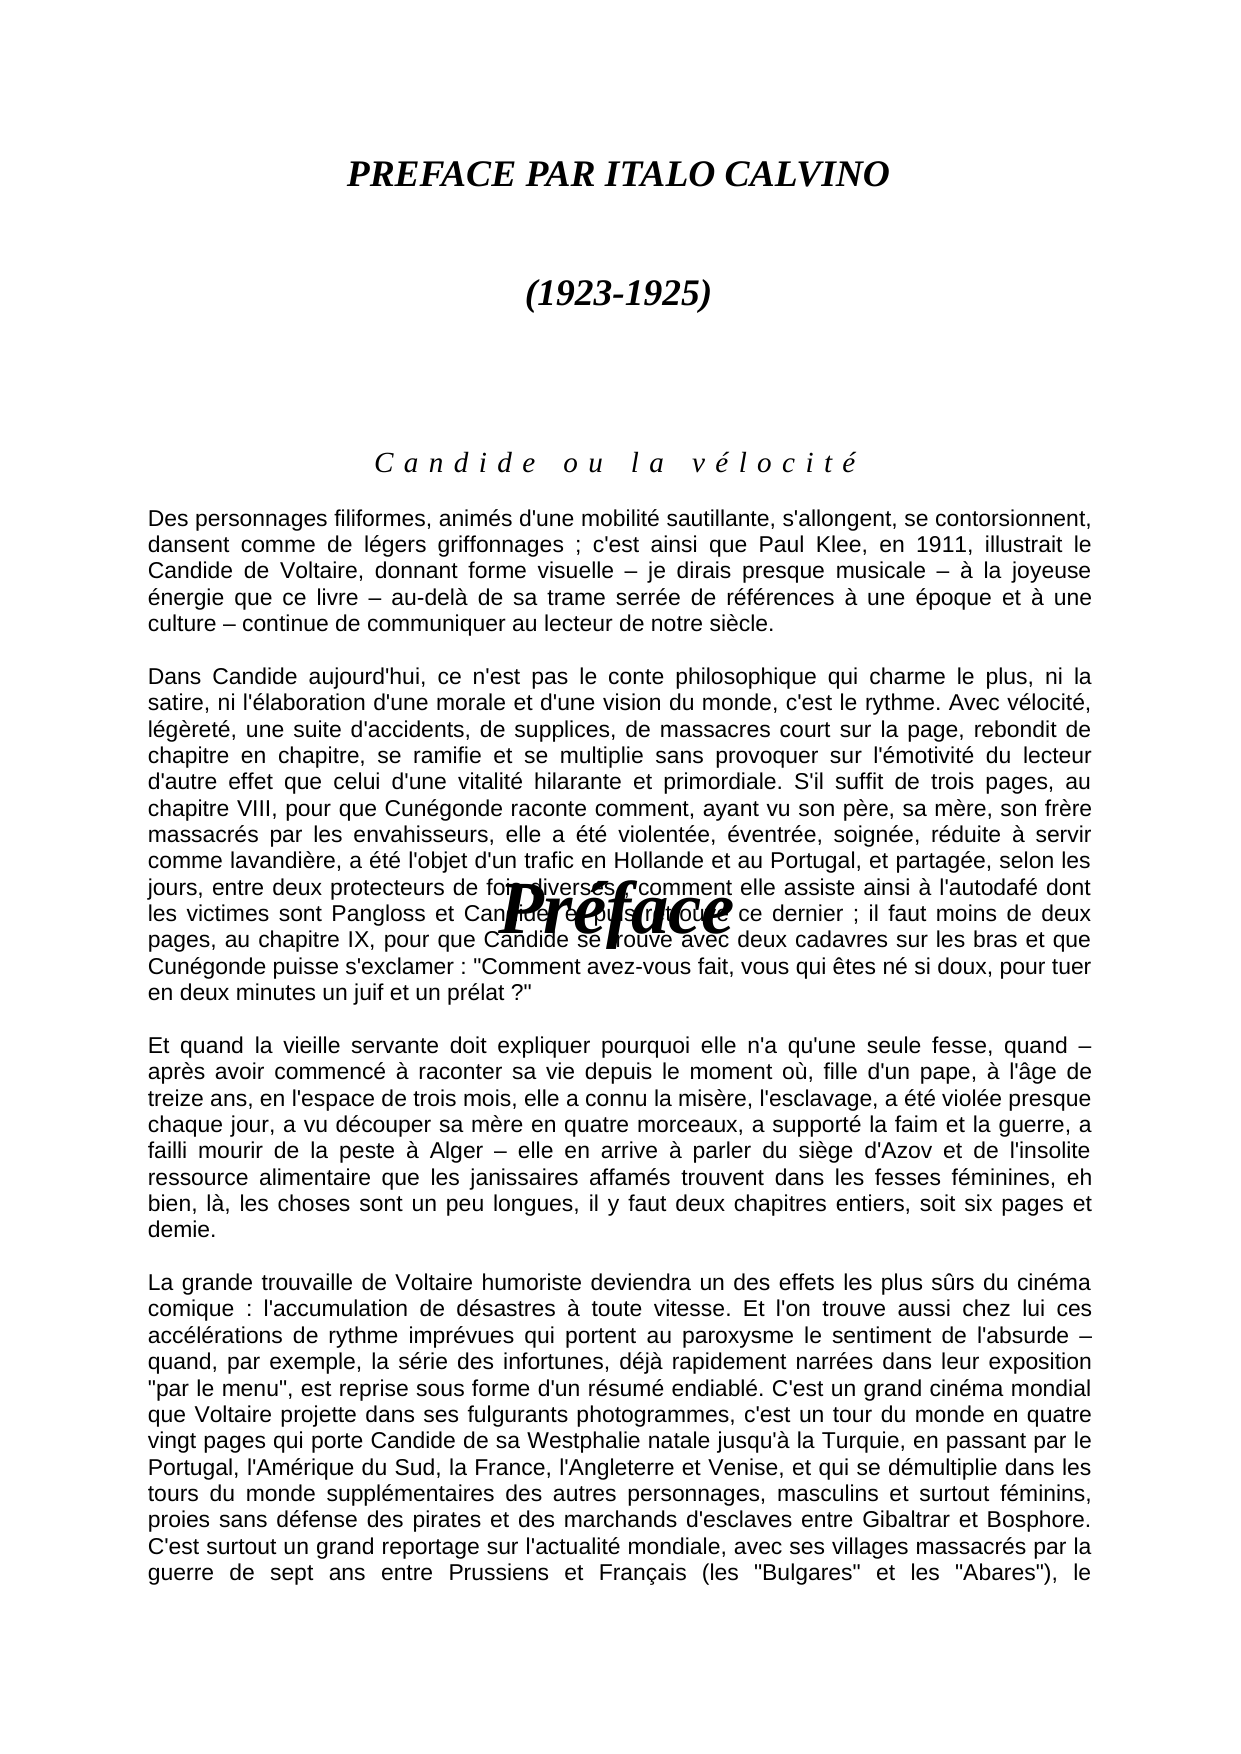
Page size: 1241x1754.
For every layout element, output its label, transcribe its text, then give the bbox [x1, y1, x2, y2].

subtitle PREFACE PAR ITALO CALVINO [266, 152, 974, 195]
text Des personnages filiformes, animés d'une mobilité sautillante, s'allongent, se contorsionnent, dansent comme de légers griffonnages ; c'est ainsi que Paul Klee, en 1911, illustrait le Candide de Voltaire, donnant forme visuelle – je dirais presque musicale – à la joyeuse énergie que ce livre – au-delà de sa trame serrée de références à une époque et à une culture – continue de communiquer au lecteur de notre siècle. [148, 505, 1093, 637]
subtitle (1923-1925) [266, 270, 974, 313]
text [148, 1269, 1093, 1585]
subtitle Candide ou la vélocité [148, 445, 1093, 478]
subtitle Préface [498, 863, 742, 950]
text Dans Candide aujourd'hui, ce n'est pas le conte philosophique qui charme le plus, ni la satire, ni l'élaboration d'une morale et d'une vision du monde, c'est le rythme. Avec vélocité, légèreté, une suite d'accidents, de supplices, de massacres court sur la page, rebondit de chapitre en chapitre, se ramifie et se multiplie sans provoquer sur l'émotivité du lecteur d'autre effet que celui d'une vitalité hilarante et primordiale. S'il suffit de trois pages, au chapitre VIII, pour que Cunégonde raconte comment, ayant vu son père, sa mère, son frère massacrés par les envahisseurs, elle a été violentée, éventrée, soignée, réduite à servir comme lavandière, a été l'objet d'un trafic en Hollande et au Portugal, et partagée, selon les jours, entre deux protecteurs de fois diverses ; comment elle assiste ainsi à l'autodafé dont les victimes sont Pangloss et Candide, et puis retrouve ce dernier ; il faut moins de deux pages, au chapitre IX, pour que Candide se trouve avec deux cadavres sur les bras et que Cunégonde puisse s'exclamer : "Comment avez-vous fait, vous qui êtes né si doux, pour tuer en deux minutes un juif et un prélat ?" [148, 663, 1093, 1006]
text Et quand la vieille servante doit expliquer pourquoi elle n'a qu'une seule fesse, quand – après avoir commencé à raconter sa vie depuis le moment où, fille d'un pape, à l'âge de treize ans, en l'espace de trois mois, elle a connu la misère, l'esclavage, a été violée presque chaque jour, a vu découper sa mère en quatre morceaux, a supporté la faim et la guerre, a failli mourir de la peste à Alger – elle en arrive à parler du siège d'Azov et de l'insolite ressource alimentaire que les janissaires affamés trouvent dans les fesses féminines, eh bien, là, les choses sont un peu longues, il y faut deux chapitres entiers, soit six pages et demie. [148, 1032, 1093, 1243]
